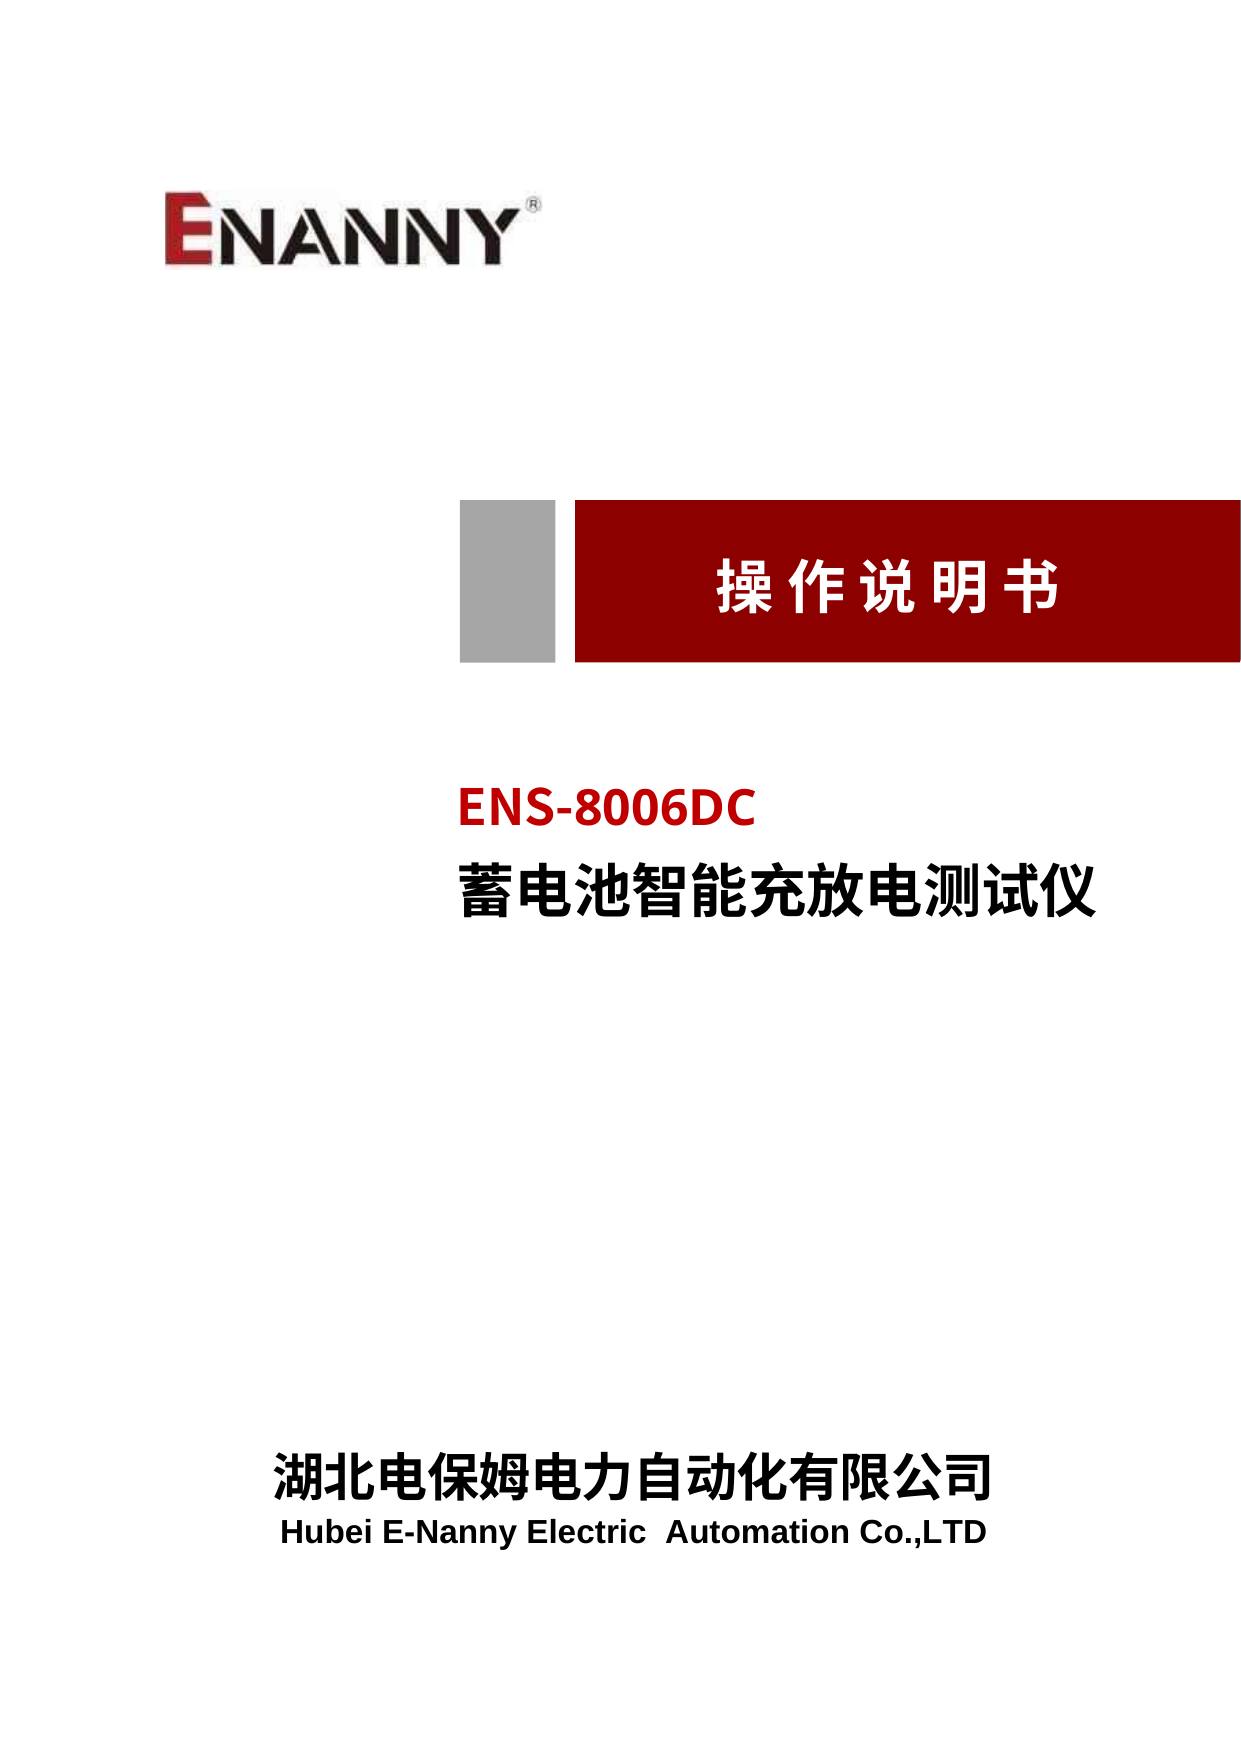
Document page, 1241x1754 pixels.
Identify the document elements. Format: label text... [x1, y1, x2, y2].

text Hubei E-Nanny Electric Automation Co.,LTD [165, 1512, 1103, 1551]
text 湖北电保姆电力自动化有限公司 [165, 1436, 1103, 1511]
picture [164, 190, 543, 270]
